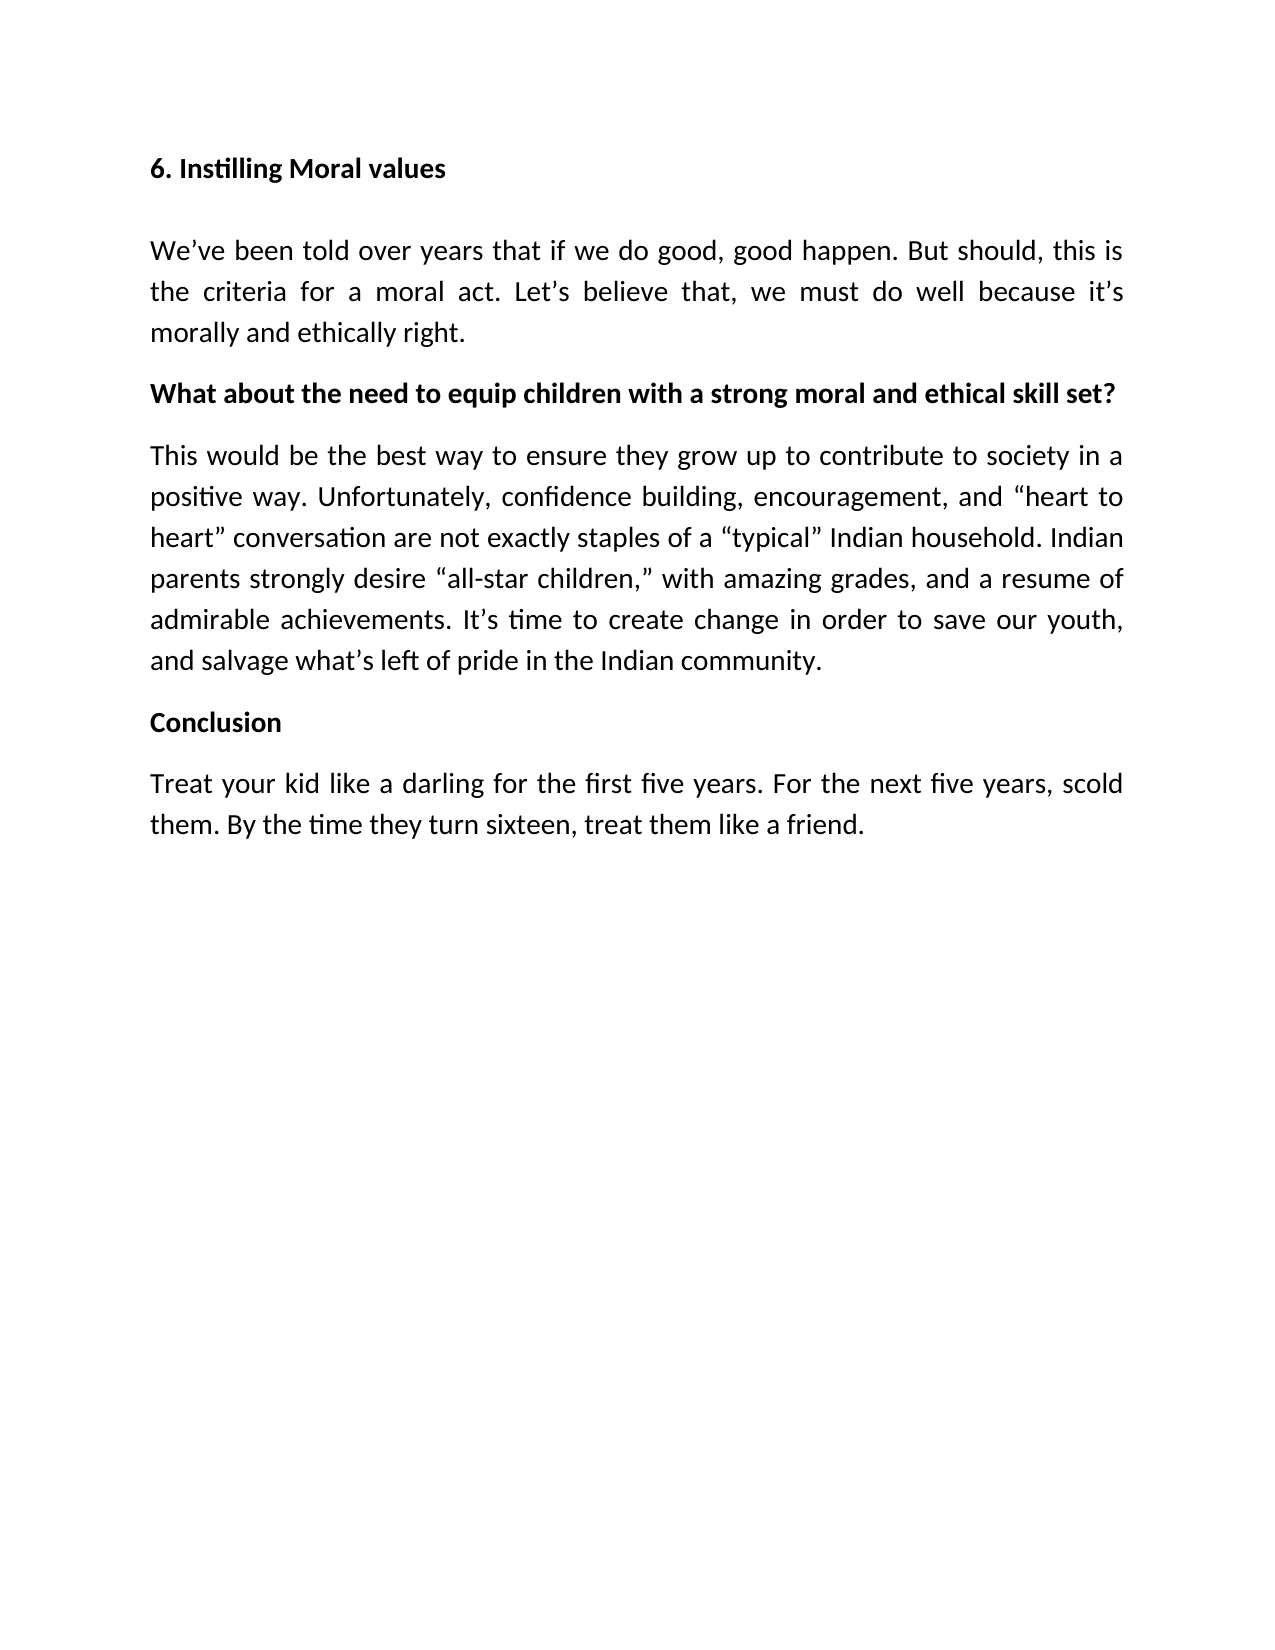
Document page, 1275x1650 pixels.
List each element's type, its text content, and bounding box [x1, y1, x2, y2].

text Conclusion [150, 704, 1125, 739]
text This would be the best way to ensure they grow up to contribute to society in a positive way. Unfortunately, confidence building, encouragement, and “heart to heart” conversation are not exactly staples of a “typical” Indian household. Indian parents strongly desire “all-star children,” with amazing grades, and a resume of admirable achievements. It’s time to create change in order to save our youth, and salvage what’s left of pride in the Indian community. [150, 437, 1125, 678]
text What about the need to equip children with a strong moral and ethical skill set? [150, 376, 1125, 411]
text 6. Instilling Moral values [150, 150, 1125, 186]
text We’ve been told over years that if we do good, good happen. But should, this is the criteria for a moral act. Let’s believe that, we must do well because it’s morally and ethically right. [150, 232, 1125, 349]
text Treat your kid like a darling for the first five years. For the next five years, scold them. By the time they turn sixteen, treat them like a friend. [150, 766, 1125, 842]
